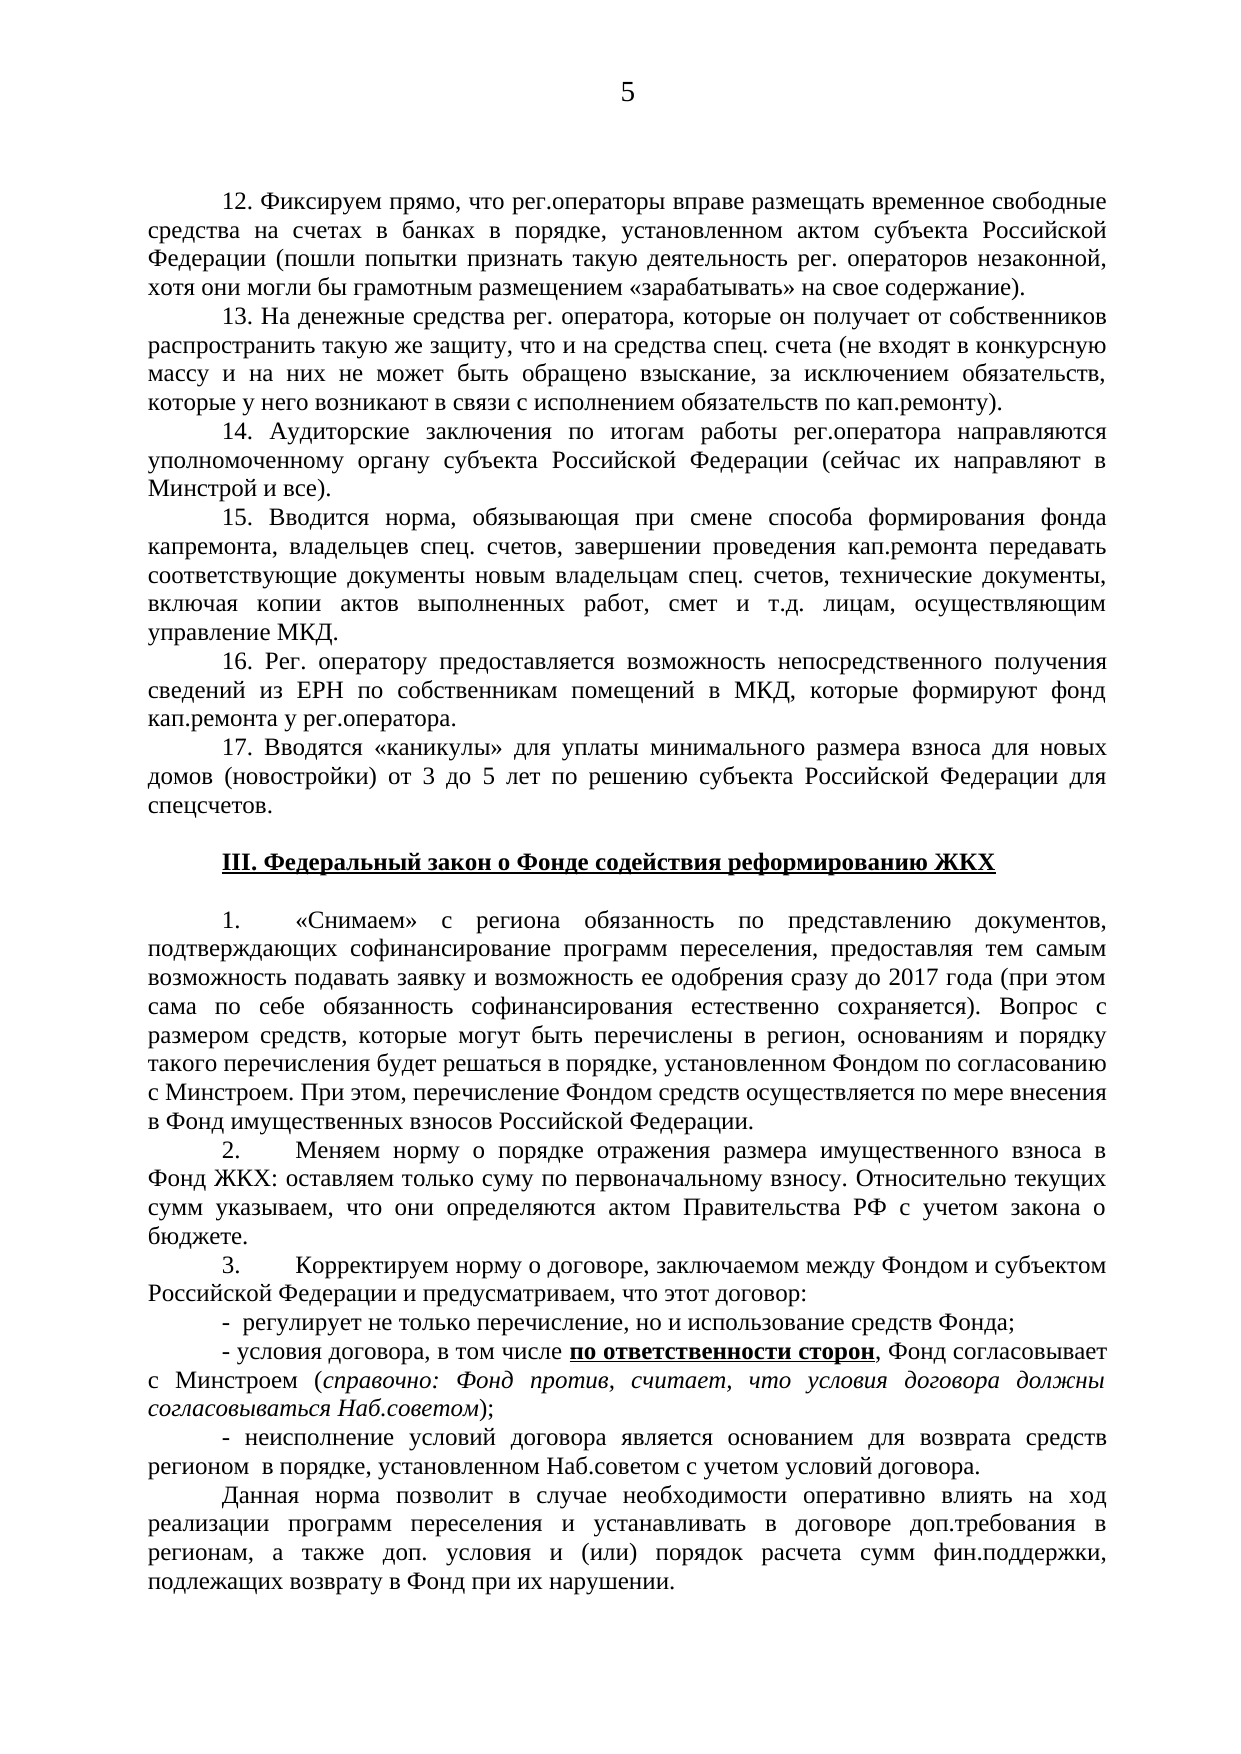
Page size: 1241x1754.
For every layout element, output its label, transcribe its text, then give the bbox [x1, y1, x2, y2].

text - условия договора, в том числе по ответственности сторон, Фонд согласовывает с Минстроем (справочно: Фонд против, считает, что условия договора должны согласовываться Наб.советом); [148, 1336, 1107, 1422]
text 14. Аудиторские заключения по итогам работы рег.оператора направляются уполномоченному органу субъекта Российской Федерации (сейчас их направляют в Минстрой и все). [148, 416, 1107, 502]
text 12. Фиксируем прямо, что рег.операторы вправе размещать временное свободные средства на счетах в банках в порядке, установленном актом субъекта Российской Федерации (пошли попытки признать такую деятельность рег. операторов незаконной, хотя они могли бы грамотным размещением «зарабатывать» на свое содержание). [148, 186, 1107, 301]
list Корректируем норму о договоре, заключаемом между Фондом и субъектом Российской Федерации и предусматриваем, что этот договор: [148, 1250, 1107, 1307]
text 17. Вводятся «каникулы» для уплаты минимального размера взноса для новых домов (новостройки) от 3 до 5 лет по решению субъекта Российской Федерации для спецсчетов. [148, 732, 1107, 818]
list Меняем норму о порядке отражения размера имущественного взноса в Фонд ЖКХ: оставляем только суму по первоначальному взносу. Относительно текущих сумм указываем, что они определяются актом Правительства РФ с учетом закона о бюджете. [148, 1135, 1107, 1250]
text Данная норма позволит в случае необходимости оперативно влиять на ход реализации программ переселения и устанавливать в договоре доп.требования в регионам, а также доп. условия и (или) порядок расчета сумм фин.поддержки, подлежащих возврату в Фонд при их нарушении. [148, 1480, 1107, 1595]
text 16. Рег. оператору предоставляется возможность непосредственного получения сведений из ЕРН по собственникам помещений в МКД, которые формируют фонд кап.ремонта у рег.оператора. [148, 646, 1107, 732]
text III. Федеральный закон о Фонде содействия реформированию ЖКХ [148, 847, 1107, 876]
list «Снимаем» с региона обязанность по представлению документов, подтверждающих софинансирование программ переселения, предоставляя тем самым возможность подавать заявку и возможность ее одобрения сразу до 2017 года (при этом сама по себе обязанность софинансирования естественно сохраняется). Вопрос с размером средств, которые могут быть перечислены в регион, основаниям и порядку такого перечисления будет решаться в порядке, установленном Фондом по согласованию с Минстроем. При этом, перечисление Фондом средств осуществляется по мере внесения в Фонд имущественных взносов Российской Федерации. [148, 905, 1107, 1135]
text 13. На денежные средства рег. оператора, которые он получает от собственников распространить такую же защиту, что и на средства спец. счета (не входят в конкурсную массу и на них не может быть обращено взыскание, за исключением обязательств, которые у него возникают в связи с исполнением обязательств по кап.ремонту). [148, 301, 1107, 416]
text - регулирует не только перечисление, но и использование средств Фонда; [148, 1307, 1107, 1336]
text 15. Вводится норма, обязывающая при смене способа формирования фонда капремонта, владельцев спец. счетов, завершении проведения кап.ремонта передавать соответствующие документы новым владельцам спец. счетов, технические документы, включая копии актов выполненных работ, смет и т.д. лицам, осуществляющим управление МКД. [148, 502, 1107, 646]
text - неисполнение условий договора является основанием для возврата средств регионом в порядке, установленном Наб.советом с учетом условий договора. [148, 1422, 1107, 1480]
